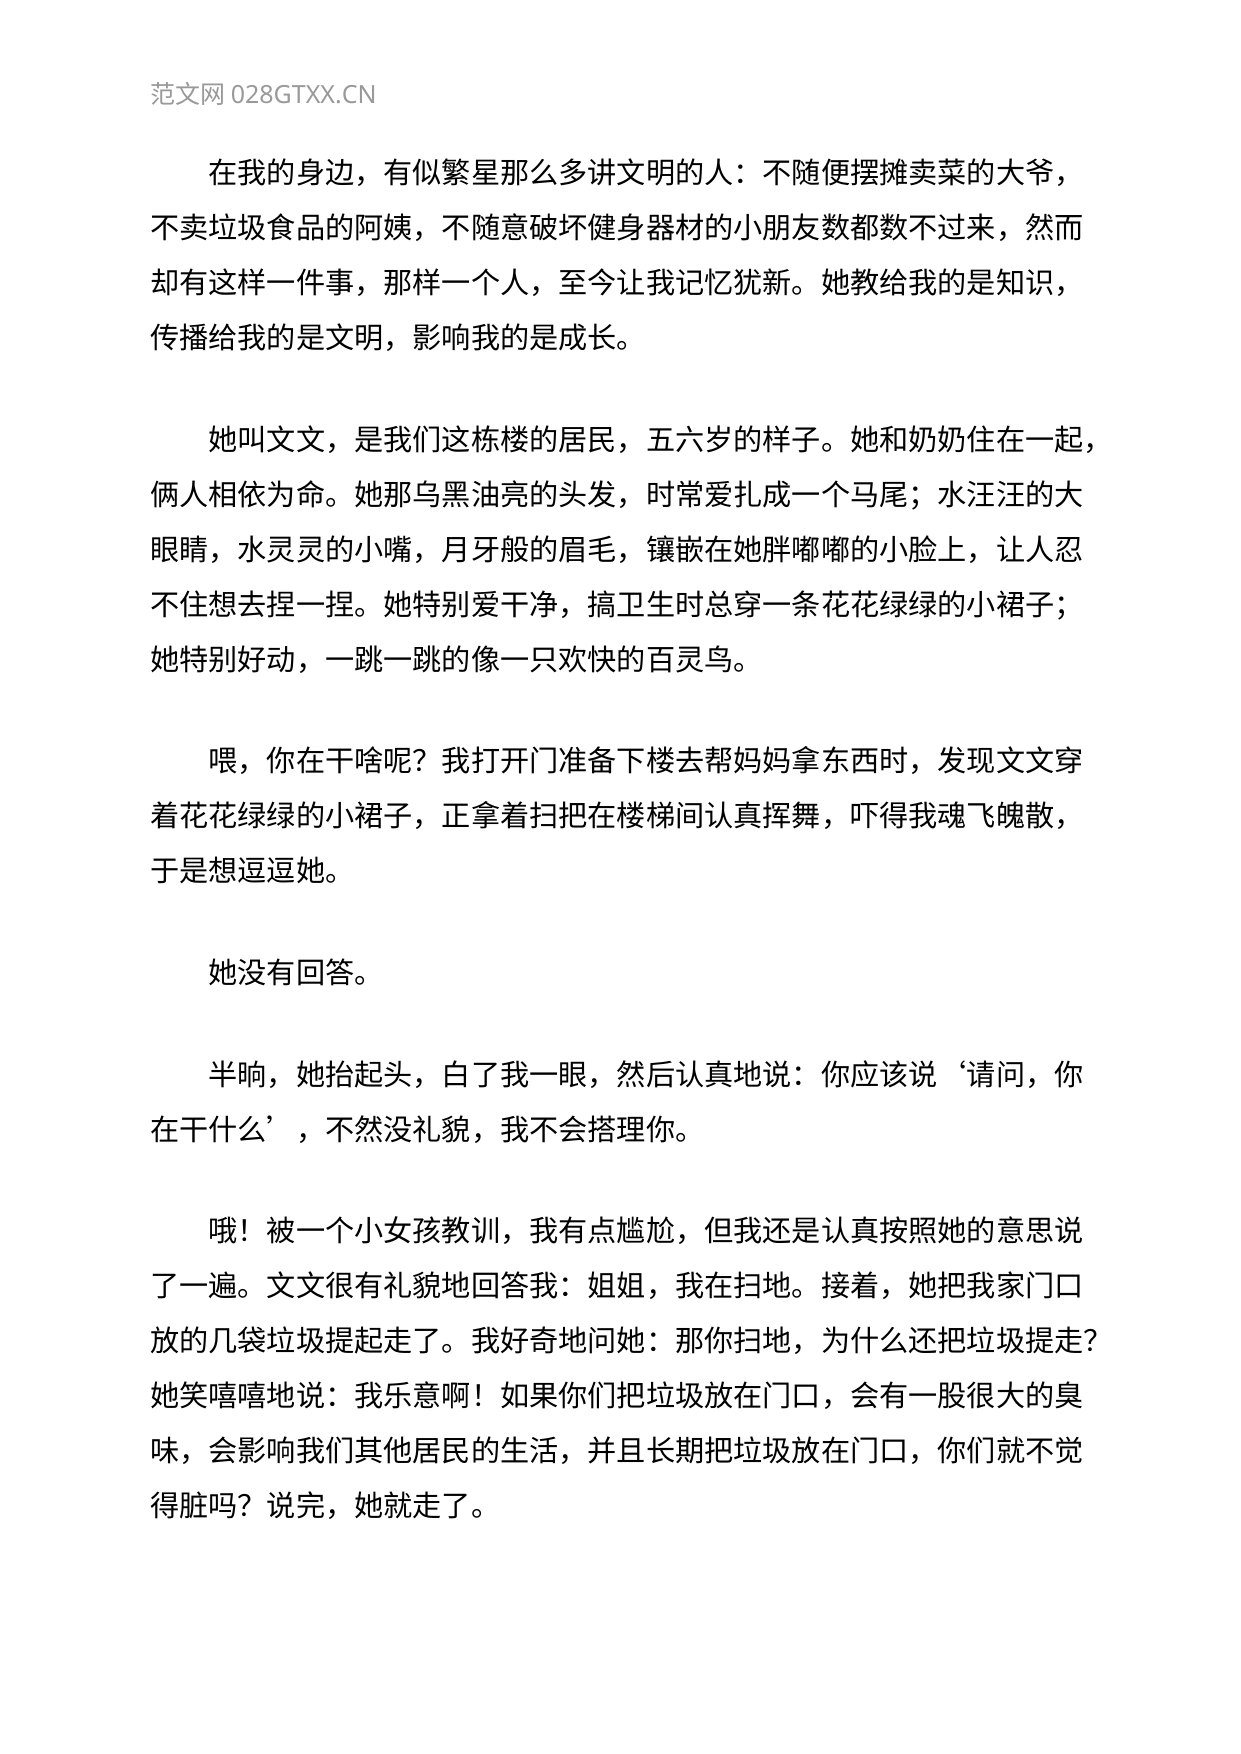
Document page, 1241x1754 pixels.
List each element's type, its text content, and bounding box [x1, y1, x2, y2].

text 半晌，她抬起头，白了我一眼，然后认真地说：你应该说‘请问，你在干什么’，不然没礼貌，我不会搭理你。 [150, 1051, 1090, 1148]
text 在我的身边，有似繁星那么多讲文明的人：不随便摆摊卖菜的大爷，不卖垃圾食品的阿姨，不随意破坏健身器材的小朋友数都数不过来，然而却有这样一件事，那样一个人，至今让我记忆犹新。她教给我的是知识，传播给我的是文明，影响我的是成长。 [150, 150, 1090, 357]
text 她没有回答。 [150, 949, 1090, 992]
text 她叫文文，是我们这栋楼的居民，五六岁的样子。她和奶奶住在一起，俩人相依为命。她那乌黑油亮的头发，时常爱扎成一个马尾；水汪汪的大眼睛，水灵灵的小嘴，月牙般的眉毛，镶嵌在她胖嘟嘟的小脸上，让人忍不住想去捏一捏。她特别爱干净，搞卫生时总穿一条花花绿绿的小裙子；她特别好动，一跳一跳的像一只欢快的百灵鸟。 [150, 416, 1090, 678]
text 哦！被一个小女孩教训，我有点尴尬，但我还是认真按照她的意思说了一遍。文文很有礼貌地回答我：姐姐，我在扫地。接着，她把我家门口放的几袋垃圾提起走了。我好奇地问她：那你扫地，为什么还把垃圾提走？她笑嘻嘻地说：我乐意啊！如果你们把垃圾放在门口，会有一股很大的臭味，会影响我们其他居民的生活，并且长期把垃圾放在门口，你们就不觉得脏吗？说完，她就走了。 [150, 1208, 1090, 1524]
text 喂，你在干啥呢？我打开门准备下楼去帮妈妈拿东西时，发现文文穿着花花绿绿的小裙子，正拿着扫把在楼梯间认真挥舞，吓得我魂飞魄散，于是想逗逗她。 [150, 738, 1090, 890]
